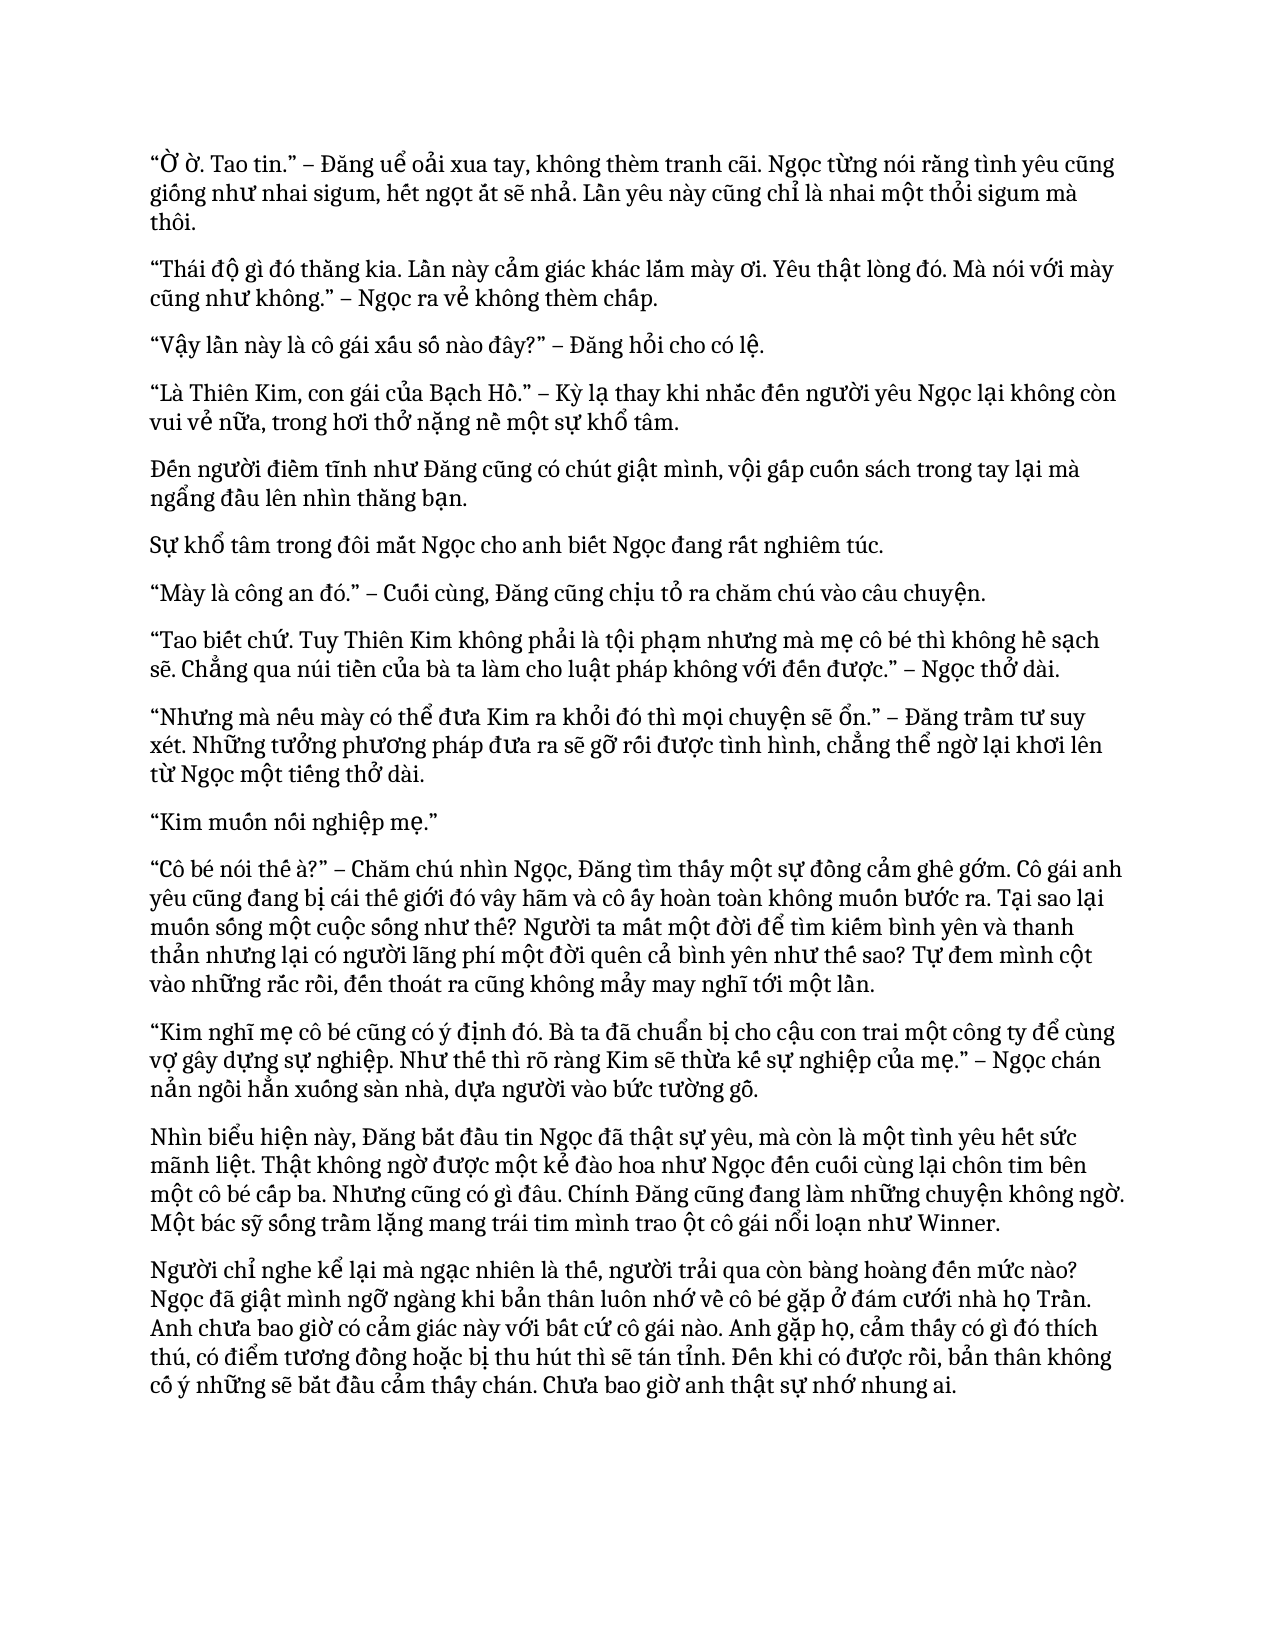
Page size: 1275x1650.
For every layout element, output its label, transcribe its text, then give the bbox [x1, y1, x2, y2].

text Sự khổ tâm trong đôi mắt Ngọc cho anh biết Ngọc đang rất nghiêm túc. [150, 531, 1125, 560]
text Đến người điềm tĩnh như Đăng cũng có chút giật mình, vội gấp cuốn sách trong tay lại mà ngẩng đầu lên nhìn thằng bạn. [150, 455, 1125, 512]
text “Là Thiên Kim, con gái của Bạch Hồ.” – Kỳ lạ thay khi nhắc đến người yêu Ngọc lại không còn vui vẻ nữa, trong hơi thở nặng nề một sự khổ tâm. [150, 379, 1125, 436]
text Người chỉ nghe kể lại mà ngạc nhiên là thế, người trải qua còn bàng hoàng đến mức nào? Ngọc đã giật mình ngỡ ngàng khi bản thân luôn nhớ về cô bé gặp ở đám cưới nhà họ Trần. Anh chưa bao giờ có cảm giác này với bất cứ cô gái nào. Anh gặp họ, cảm thấy có gì đó thích thú, có điểm tương đồng hoặc bị thu hút thì sẽ tán tỉnh. Đến khi có được rồi, bản thân không cố ý những sẽ bắt đầu cảm thấy chán. Chưa bao giờ anh thật sự nhớ nhung ai. [150, 1256, 1125, 1400]
text “Mày là công an đó.” – Cuối cùng, Đăng cũng chịu tỏ ra chăm chú vào câu chuyện. [150, 579, 1125, 607]
text “Kim nghĩ mẹ cô bé cũng có ý định đó. Bà ta đã chuẩn bị cho cậu con trai một công ty để cùng vợ gây dựng sự nghiệp. Như thế thì rõ ràng Kim sẽ thừa kế sự nghiệp của mẹ.” – Ngọc chán nản ngồi hẳn xuống sàn nhà, dựa người vào bức tường gỗ. [150, 1017, 1125, 1104]
text “Thái độ gì đó thằng kia. Lần này cảm giác khác lắm mày ơi. Yêu thật lòng đó. Mà nói với mày cũng như không.” – Ngọc ra vẻ không thèm chấp. [150, 255, 1125, 312]
text “Cô bé nói thế à?” – Chăm chú nhìn Ngọc, Đăng tìm thấy một sự đồng cảm ghê gớm. Cô gái anh yêu cũng đang bị cái thế giới đó vây hãm và cô ấy hoàn toàn không muốn bước ra. Tại sao lại muốn sống một cuộc sống như thế? Người ta mất một đời để tìm kiếm bình yên và thanh thản nhưng lại có người lãng phí một đời quên cả bình yên như thế sao? Tự đem mình cột vào những rắc rồi, đến thoát ra cũng không mảy may nghĩ tới một lần. [150, 855, 1125, 999]
text “Tao biết chứ. Tuy Thiên Kim không phải là tội phạm nhưng mà mẹ cô bé thì không hề sạch sẽ. Chẳng qua núi tiền của bà ta làm cho luật pháp không với đến được.” – Ngọc thở dài. [150, 626, 1125, 684]
text “Vậy lần này là cô gái xấu số nào đây?” – Đăng hỏi cho có lệ. [150, 331, 1125, 360]
text Nhìn biểu hiện này, Đăng bắt đầu tin Ngọc đã thật sự yêu, mà còn là một tình yêu hết sức mãnh liệt. Thật không ngờ được một kẻ đào hoa như Ngọc đến cuối cùng lại chôn tim bên một cô bé cấp ba. Nhưng cũng có gì đâu. Chính Đăng cũng đang làm những chuyện không ngờ. Một bác sỹ sống trầm lặng mang trái tim mình trao ột cô gái nổi loạn như Winner. [150, 1122, 1125, 1237]
text “Ờ ờ. Tao tin.” – Đăng uể oải xua tay, không thèm tranh cãi. Ngọc từng nói rằng tình yêu cũng giống như nhai sigum, hết ngọt ắt sẽ nhả. Lần yêu này cũng chỉ là nhai một thỏi sigum mà thôi. [150, 150, 1125, 236]
text “Kim muốn nối nghiệp mẹ.” [150, 807, 1125, 836]
text “Nhưng mà nếu mày có thể đưa Kim ra khỏi đó thì mọi chuyện sẽ ổn.” – Đăng trầm tư suy xét. Những tưởng phương pháp đưa ra sẽ gỡ rối được tình hình, chẳng thể ngờ lại khơi lên từ Ngọc một tiếng thở dài. [150, 702, 1125, 789]
